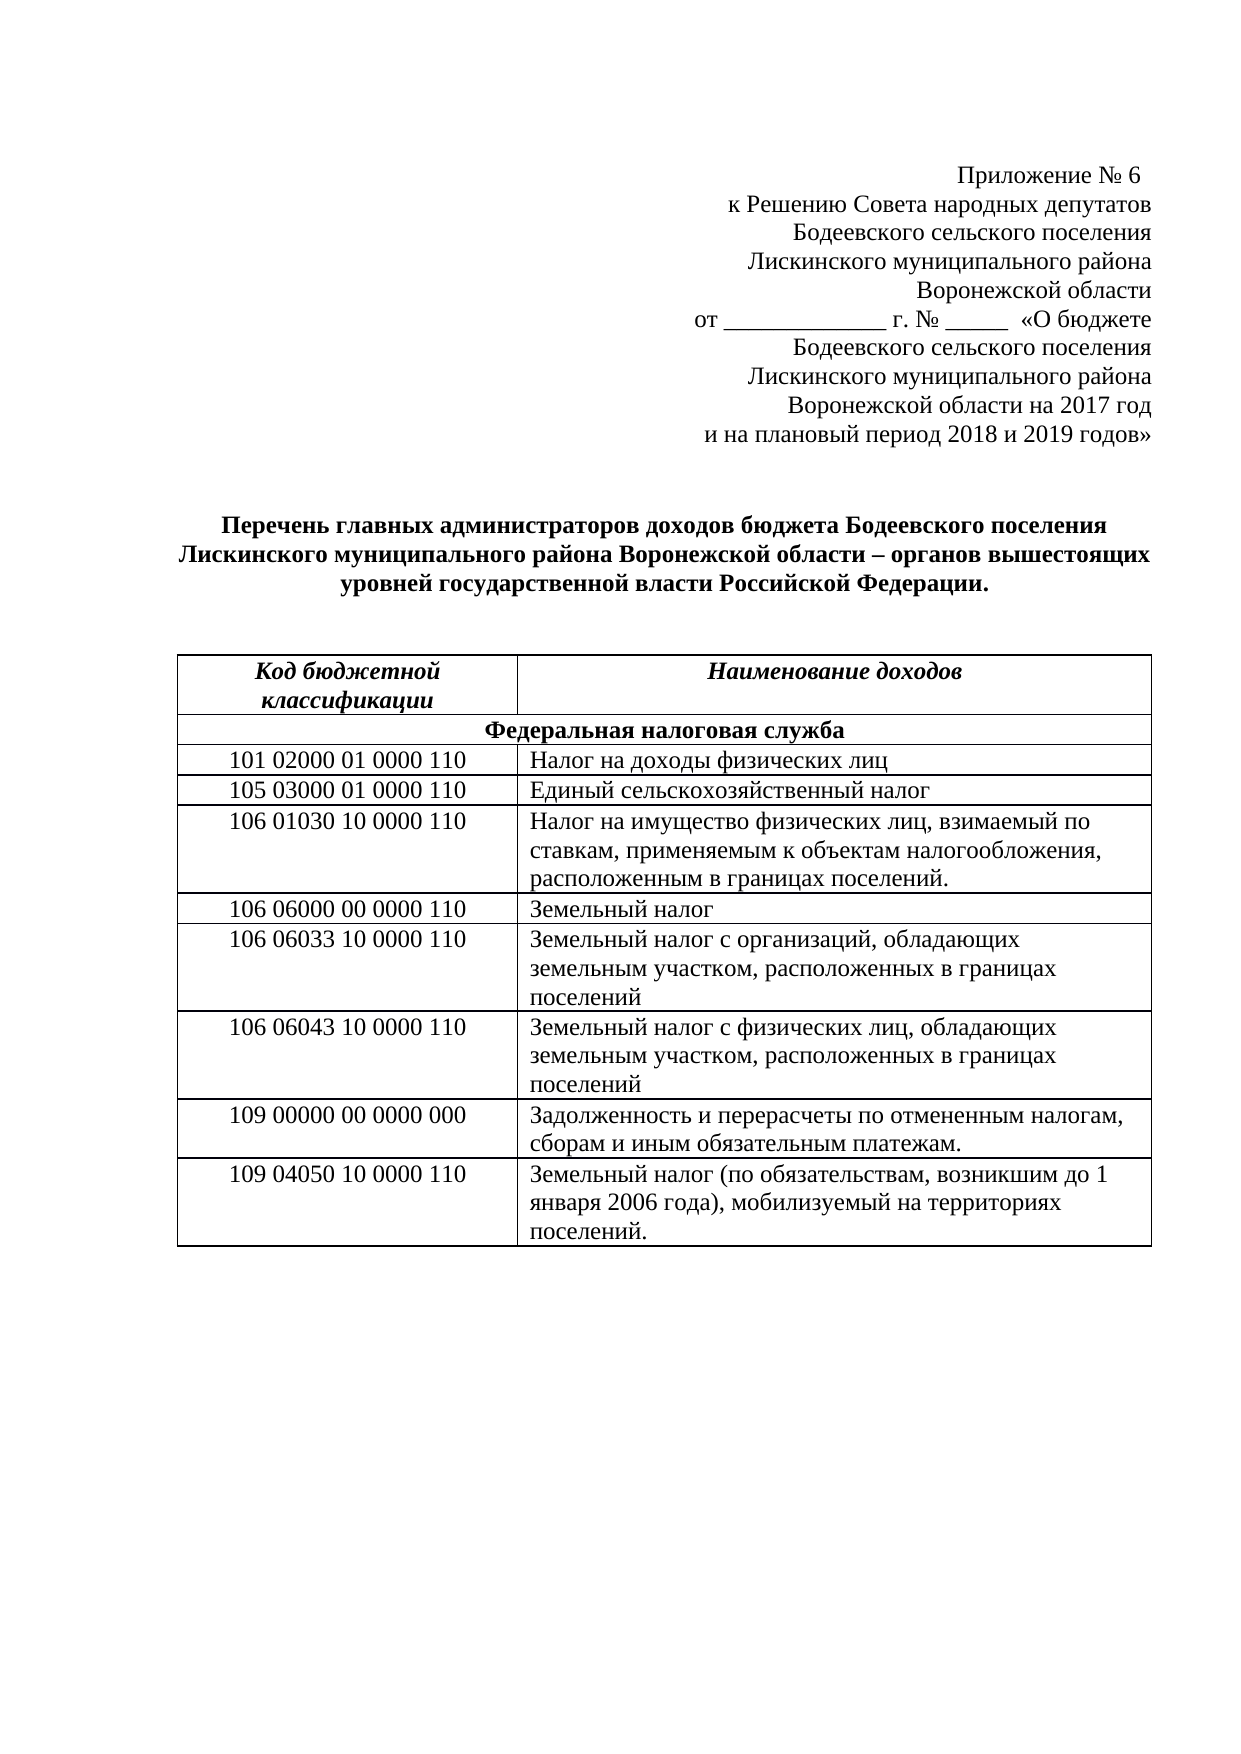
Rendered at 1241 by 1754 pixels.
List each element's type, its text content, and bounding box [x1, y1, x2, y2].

table_cell 106 06033 10 0000 110 [178, 924, 517, 1010]
table_cell Задолженность и перерасчеты по отмененным налогам, сборам и иным обязательным платежам. [518, 1100, 1151, 1157]
table_cell 106 01030 10 0000 110 [178, 806, 517, 892]
table_cell 105 03000 01 0000 110 [178, 776, 517, 804]
text Перечень главных администраторов доходов бюджета Бодеевского поселения Лискинского муниципального района Воронежской области – органов вышестоящих уровней государственной власти Российской Федерации. [177, 510, 1152, 596]
text Бодеевского сельского поселения [177, 217, 1152, 246]
text Воронежской области [177, 275, 1152, 304]
text и на плановый период 2018 и 2019 годов» [177, 419, 1152, 447]
table_cell 109 00000 00 0000 000 [178, 1100, 517, 1157]
text Приложение № 6 [177, 160, 1152, 189]
table_cell Земельный налог с физических лиц, обладающих земельным участком, расположенных в границах поселений [518, 1012, 1151, 1098]
table_cell 106 06000 00 0000 110 [178, 894, 517, 922]
text Бодеевского сельского поселения [177, 332, 1152, 361]
table_cell 109 04050 10 0000 110 [178, 1159, 517, 1245]
table_cell Федеральная налоговая служба [178, 715, 1151, 744]
text Воронежской области на 2017 год [177, 390, 1152, 419]
table_cell Земельный налог (по обязательствам, возникшим до 1 января 2006 года), мобилизуемый на территориях поселений. [518, 1159, 1151, 1245]
text Лискинского муниципального района [177, 361, 1152, 390]
text к Решению Совета народных депутатов [177, 189, 1152, 217]
table_cell 101 02000 01 0000 110 [178, 745, 517, 774]
table_header Наименование доходов [518, 656, 1151, 713]
table_cell Налог на доходы физических лиц [518, 745, 1151, 774]
text Лискинского муниципального района [177, 246, 1152, 275]
table_cell Единый сельскохозяйственный налог [518, 776, 1151, 804]
text от _____________ г. № _____ «О бюджете [177, 304, 1152, 332]
table_cell 106 06043 10 0000 110 [178, 1012, 517, 1098]
table_cell Налог на имущество физических лиц, взимаемый по ставкам, применяемым к объектам налогообложения, расположенным в границах поселений. [518, 806, 1151, 892]
table_cell Земельный налог [518, 894, 1151, 922]
table_cell Земельный налог с организаций, обладающих земельным участком, расположенных в границах поселений [518, 924, 1151, 1010]
table_header Код бюджетной классификации [178, 656, 517, 713]
